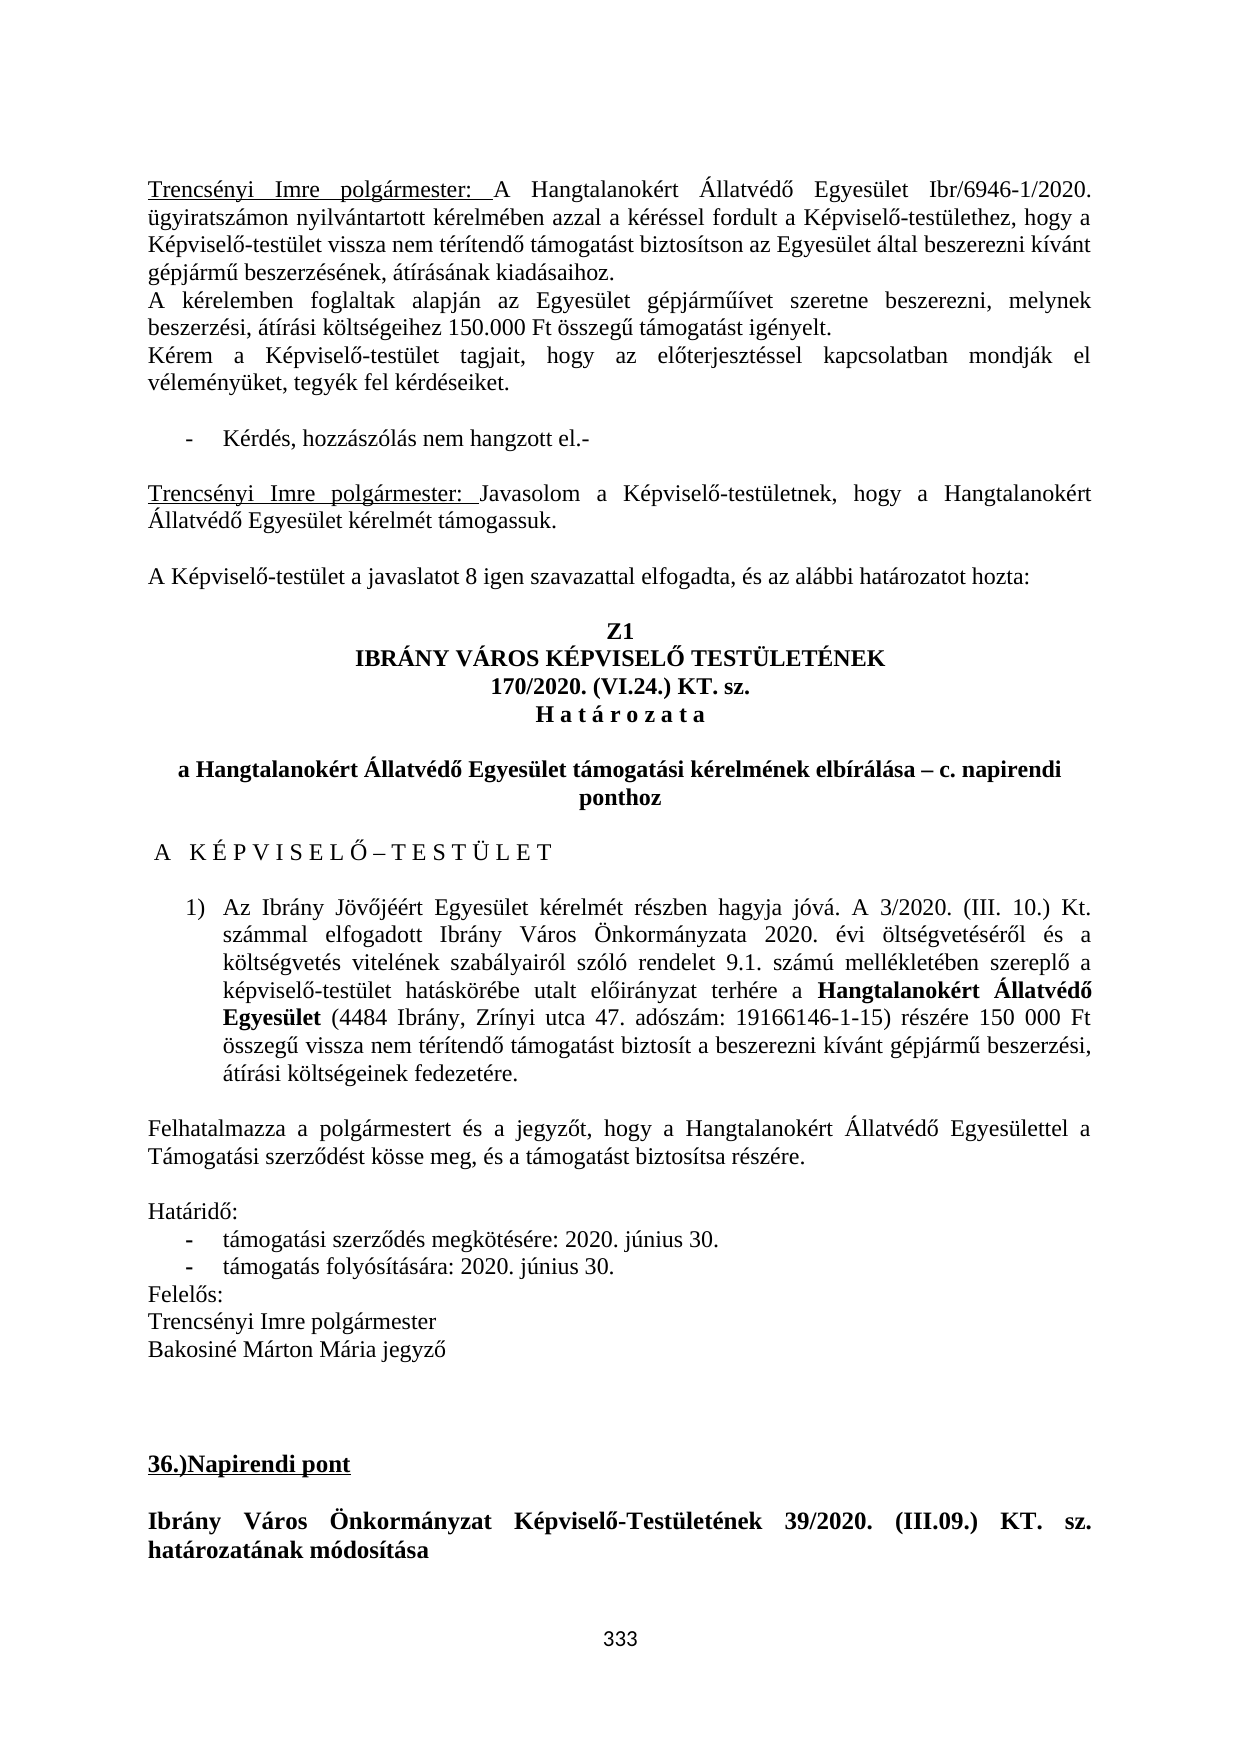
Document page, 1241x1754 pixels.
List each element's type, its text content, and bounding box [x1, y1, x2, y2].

text Trencsényi Imre polgármester: Javasolom a Képviselő-testületnek, hogy a Hangtalanokért Állatvédő Egyesület kérelmét támogassuk. [148, 479, 1093, 534]
text A Képviselő-testület a javaslatot 8 igen szavazattal elfogadta, és az alábbi határozatot hozta: [148, 562, 1093, 589]
text H a t á r o z a t a [148, 700, 1093, 727]
text 36.)Napirendi pont [148, 1449, 1093, 1478]
text 170/2020. (VI.24.) KT. sz. [148, 672, 1093, 700]
subtitle Trencsényi Imre polgármester [148, 1307, 1093, 1335]
list Az Ibrány Jövőjéért Egyesület kérelmét részben hagyja jóvá. A 3/2020. (III. 10.) Kt. számmal elfogadott Ibrány Város Önkormányzata 2020. évi öltségvetéséről és a költségvetés vitelének szabályairól szóló rendelet 9.1. számú mellékletében szereplő a képviselő-testület hatáskörébe utalt előirányzat terhére a Hangtalanokért Állatvédő Egyesület (4484 Ibrány, Zrínyi utca 47. adószám: 19166146-1-15) részére 150 000 Ft összegű vissza nem térítendő támogatást biztosít a beszerezni kívánt gépjármű beszerzési, átírási költségeinek fedezetére. [185, 893, 1093, 1086]
text IBRÁNY VÁROS KÉPVISELŐ TESTÜLETÉNEK [148, 644, 1093, 672]
text Ibrány Város Önkormányzat Képviselő-Testületének 39/2020. (III.09.) KT. sz. határozatának módosítása [148, 1506, 1093, 1564]
text a Hangtalanokért Állatvédő Egyesület támogatási kérelmének elbírálása – c. napirendi ponthoz [148, 755, 1093, 810]
subtitle Határidő: [148, 1197, 1093, 1224]
list Kérdés, hozzászólás nem hangzott el.- [185, 424, 1093, 451]
text Z1 [148, 617, 1093, 644]
subtitle Bakosiné Márton Mária jegyző [148, 1335, 1093, 1363]
text A kérelemben foglaltak alapján az Egyesület gépjárműívet szeretne beszerezni, melynek beszerzési, átírási költségeihez 150.000 Ft összegű támogatást igényelt. [148, 286, 1093, 341]
subtitle támogatás folyósítására: 2020. június 30. [185, 1252, 1093, 1280]
text Kérem a Képviselő-testület tagjait, hogy az előterjesztéssel kapcsolatban mondják el véleményüket, tegyék fel kérdéseiket. [148, 341, 1093, 396]
subtitle támogatási szerződés megkötésére: 2020. június 30. [185, 1224, 1093, 1252]
text Trencsényi Imre polgármester: A Hangtalanokért Állatvédő Egyesület Ibr/6946-1/2020. ügyiratszámon nyilvántartott kérelmében azzal a kéréssel fordult a Képviselő-testülethez, hogy a Képviselő-testület vissza nem térítendő támogatást biztosítson az Egyesület által beszerezni kívánt gépjármű beszerzésének, átírásának kiadásaihoz. [148, 175, 1093, 286]
subtitle Felhatalmazza a polgármestert és a jegyzőt, hogy a Hangtalanokért Állatvédő Egyesülettel a Támogatási szerződést kösse meg, és a támogatást biztosítsa részére. [148, 1114, 1093, 1169]
subtitle Felelős: [148, 1280, 1093, 1307]
text A K É P V I S E L Ő – T E S T Ü L E T [148, 838, 1093, 865]
